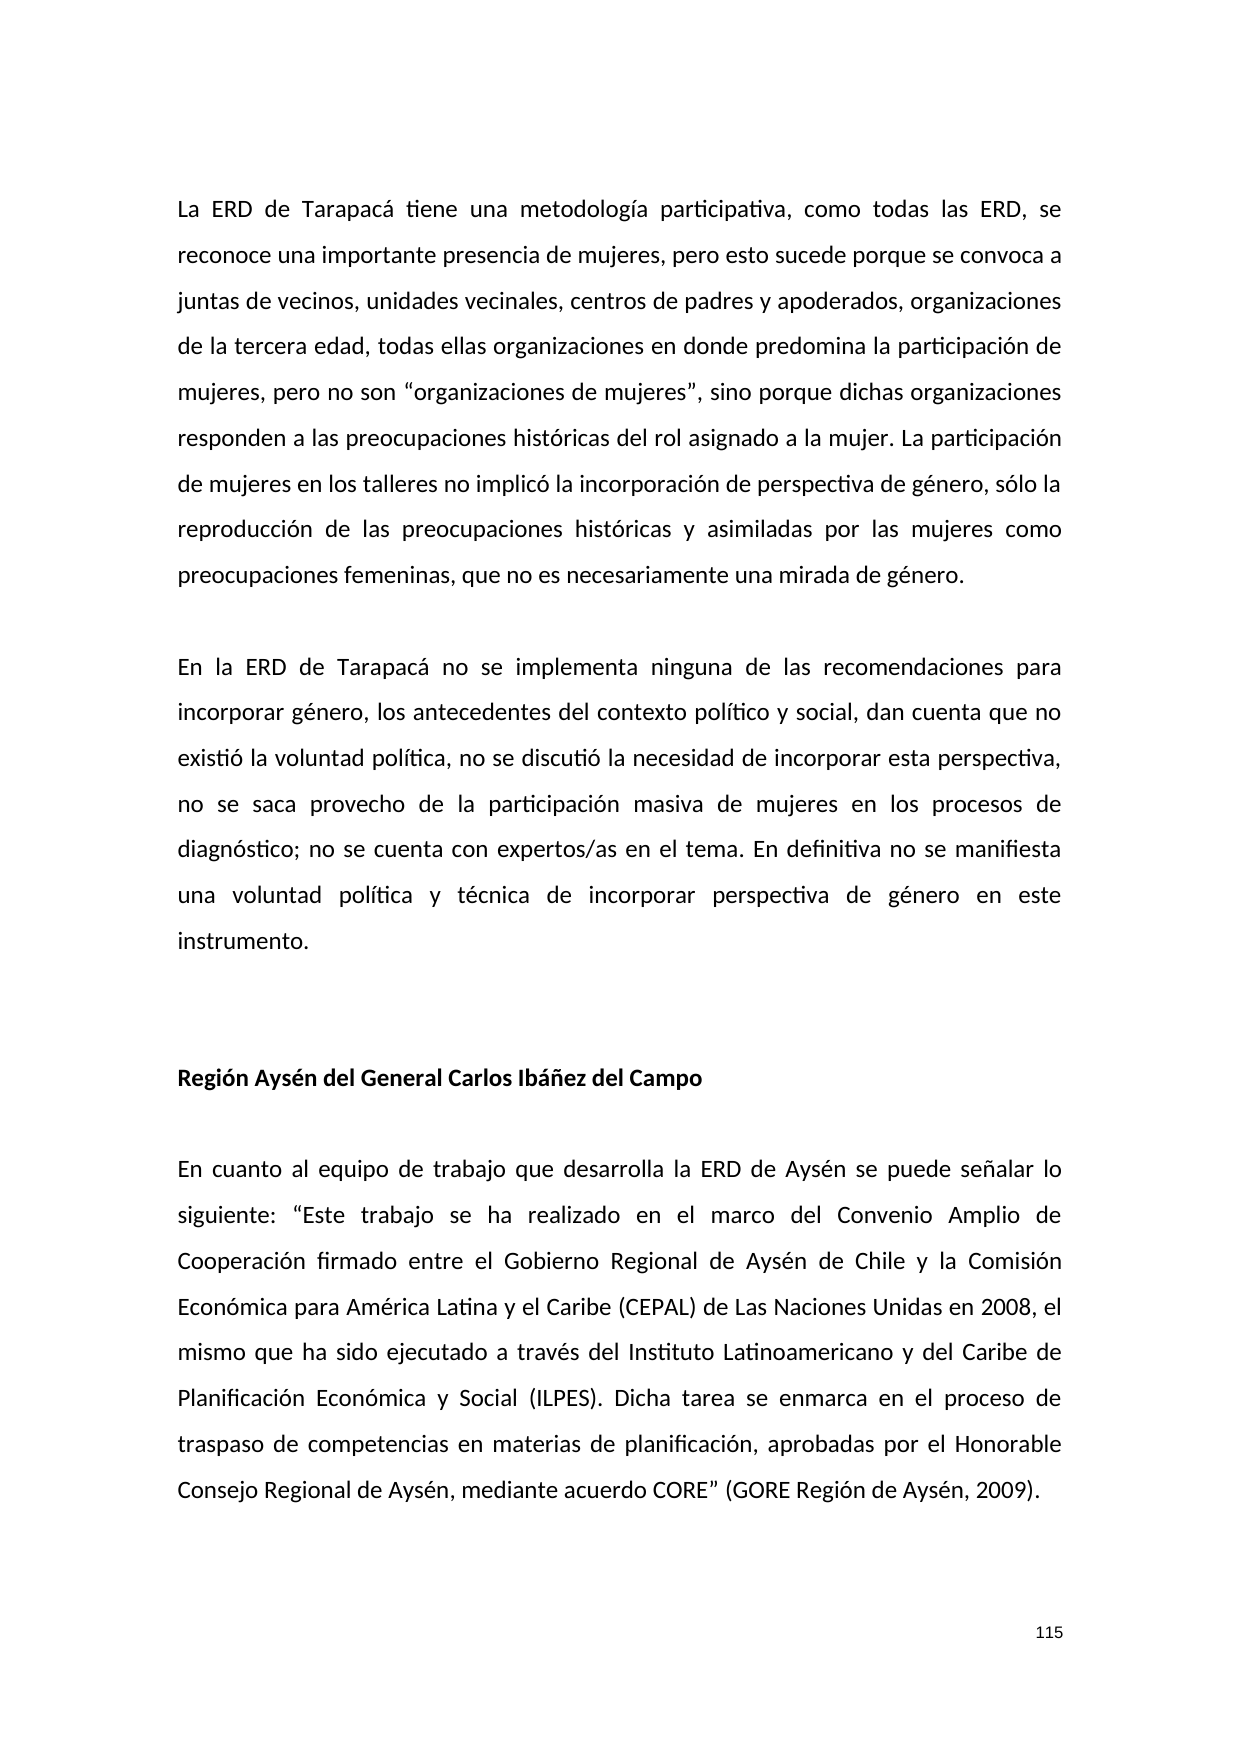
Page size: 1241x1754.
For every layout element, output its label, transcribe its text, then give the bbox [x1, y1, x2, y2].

text La ERD de Tarapacá tiene una metodología participativa, como todas las ERD, se reconoce una importante presencia de mujeres, pero esto sucede porque se convoca a juntas de vecinos, unidades vecinales, centros de padres y apoderados, organizaciones de la tercera edad, todas ellas organizaciones en donde predomina la participación de mujeres, pero no son “organizaciones de mujeres”, sino porque dichas organizaciones responden a las preocupaciones históricas del rol asignado a la mujer. La participación de mujeres en los talleres no implicó la incorporación de perspectiva de género, sólo la reproducción de las preocupaciones históricas y asimiladas por las mujeres como preocupaciones femeninas, que no es necesariamente una mirada de género. [177, 193, 1063, 590]
text En la ERD de Tarapacá no se implementa ninguna de las recomendaciones para incorporar género, los antecedentes del contexto político y social, dan cuenta que no existió la voluntad política, no se discutió la necesidad de incorporar esta perspectiva, no se saca provecho de la participación masiva de mujeres en los procesos de diagnóstico; no se cuenta con expertos/as en el tema. En definitiva no se manifiesta una voluntad política y técnica de incorporar perspectiva de género en este instrumento. [177, 651, 1063, 956]
text En cuanto al equipo de trabajo que desarrolla la ERD de Aysén se puede señalar lo siguiente: “Este trabajo se ha realizado en el marco del Convenio Amplio de Cooperación firmado entre el Gobierno Regional de Aysén de Chile y la Comisión Económica para América Latina y el Caribe (CEPAL) de Las Naciones Unidas en 2008, el mismo que ha sido ejecutado a través del Instituto Latinoamericano y del Caribe de Planificación Económica y Social (ILPES). Dicha tarea se enmarca en el proceso de traspaso de competencias en materias de planificación, aprobadas por el Honorable Consejo Regional de Aysén, mediante acuerdo CORE”. [177, 1154, 1063, 1504]
text Región Aysén del General Carlos Ibáñez del Campo [177, 1062, 1063, 1093]
